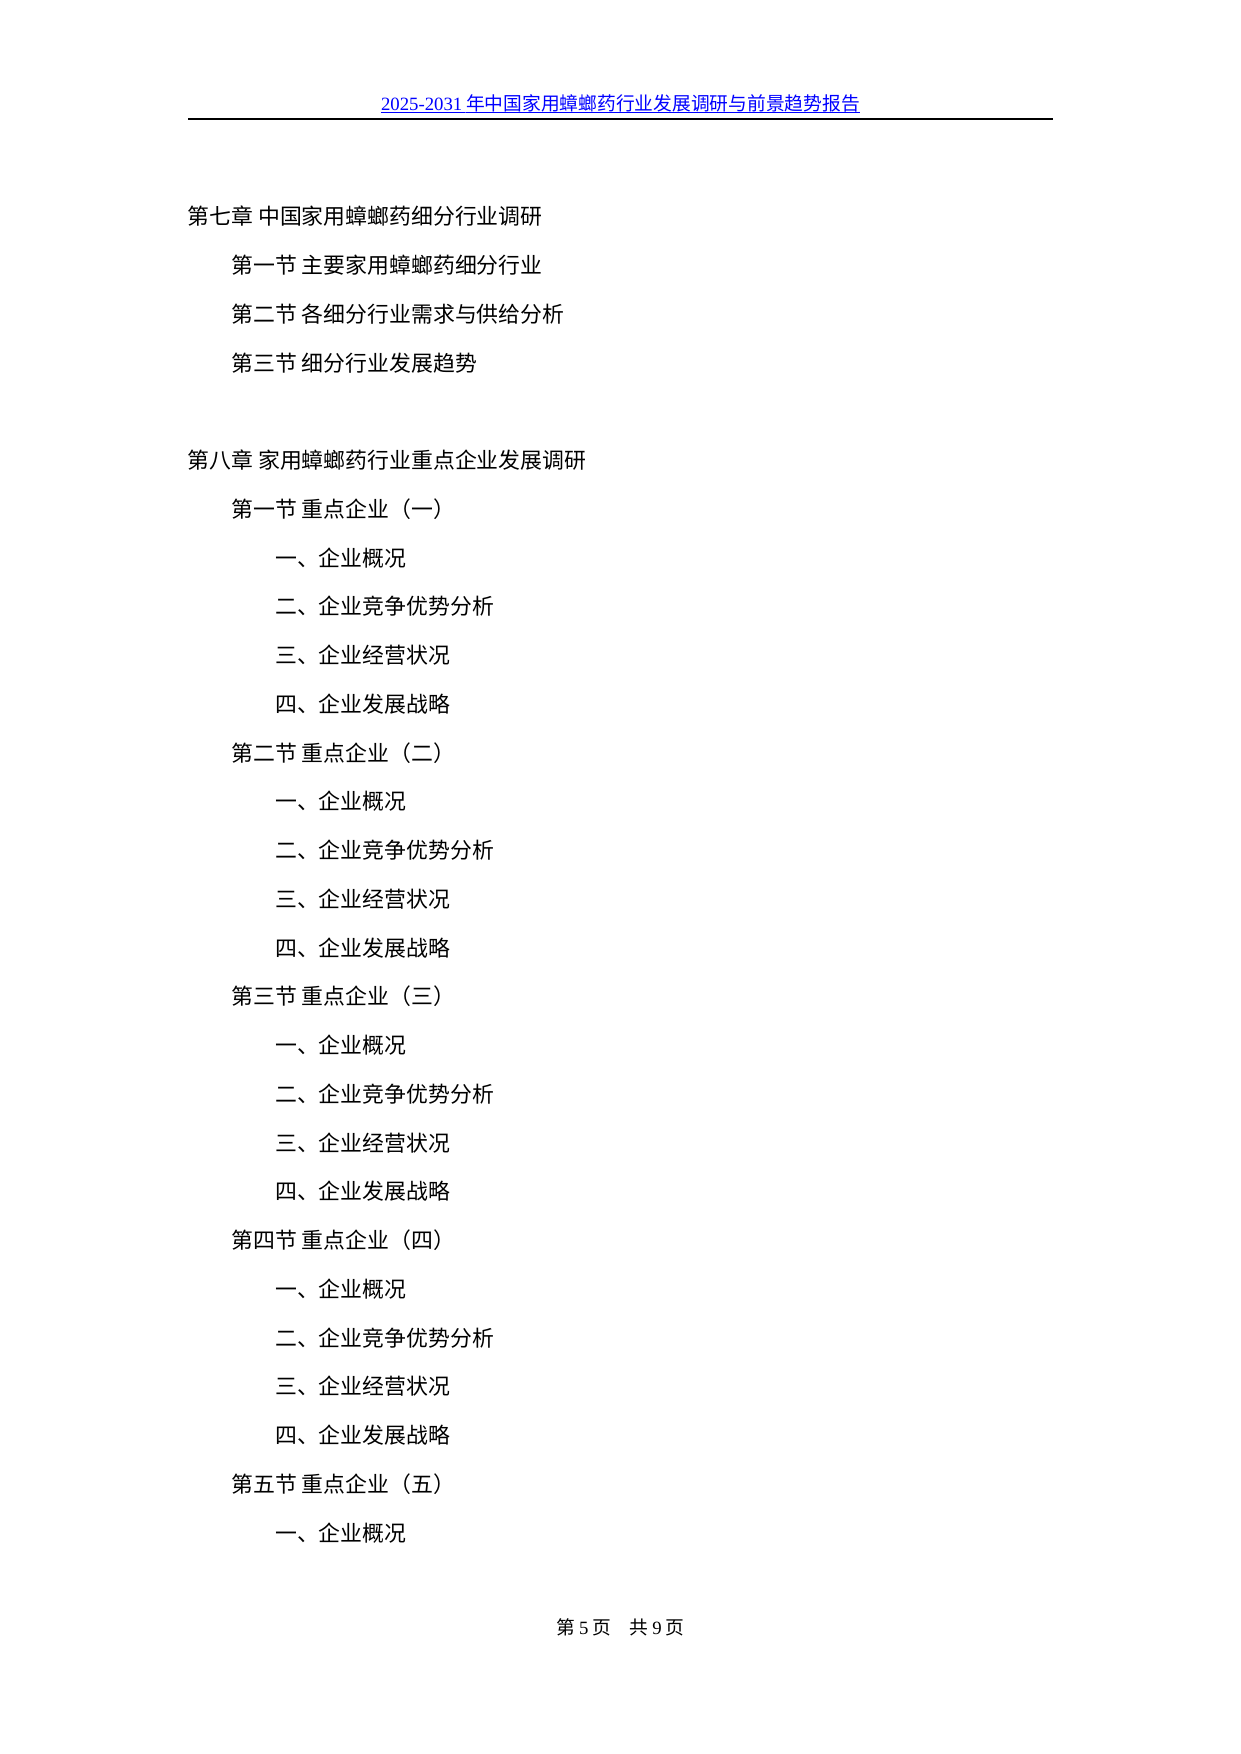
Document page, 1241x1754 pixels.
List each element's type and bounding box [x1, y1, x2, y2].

text [187, 150, 1053, 1548]
